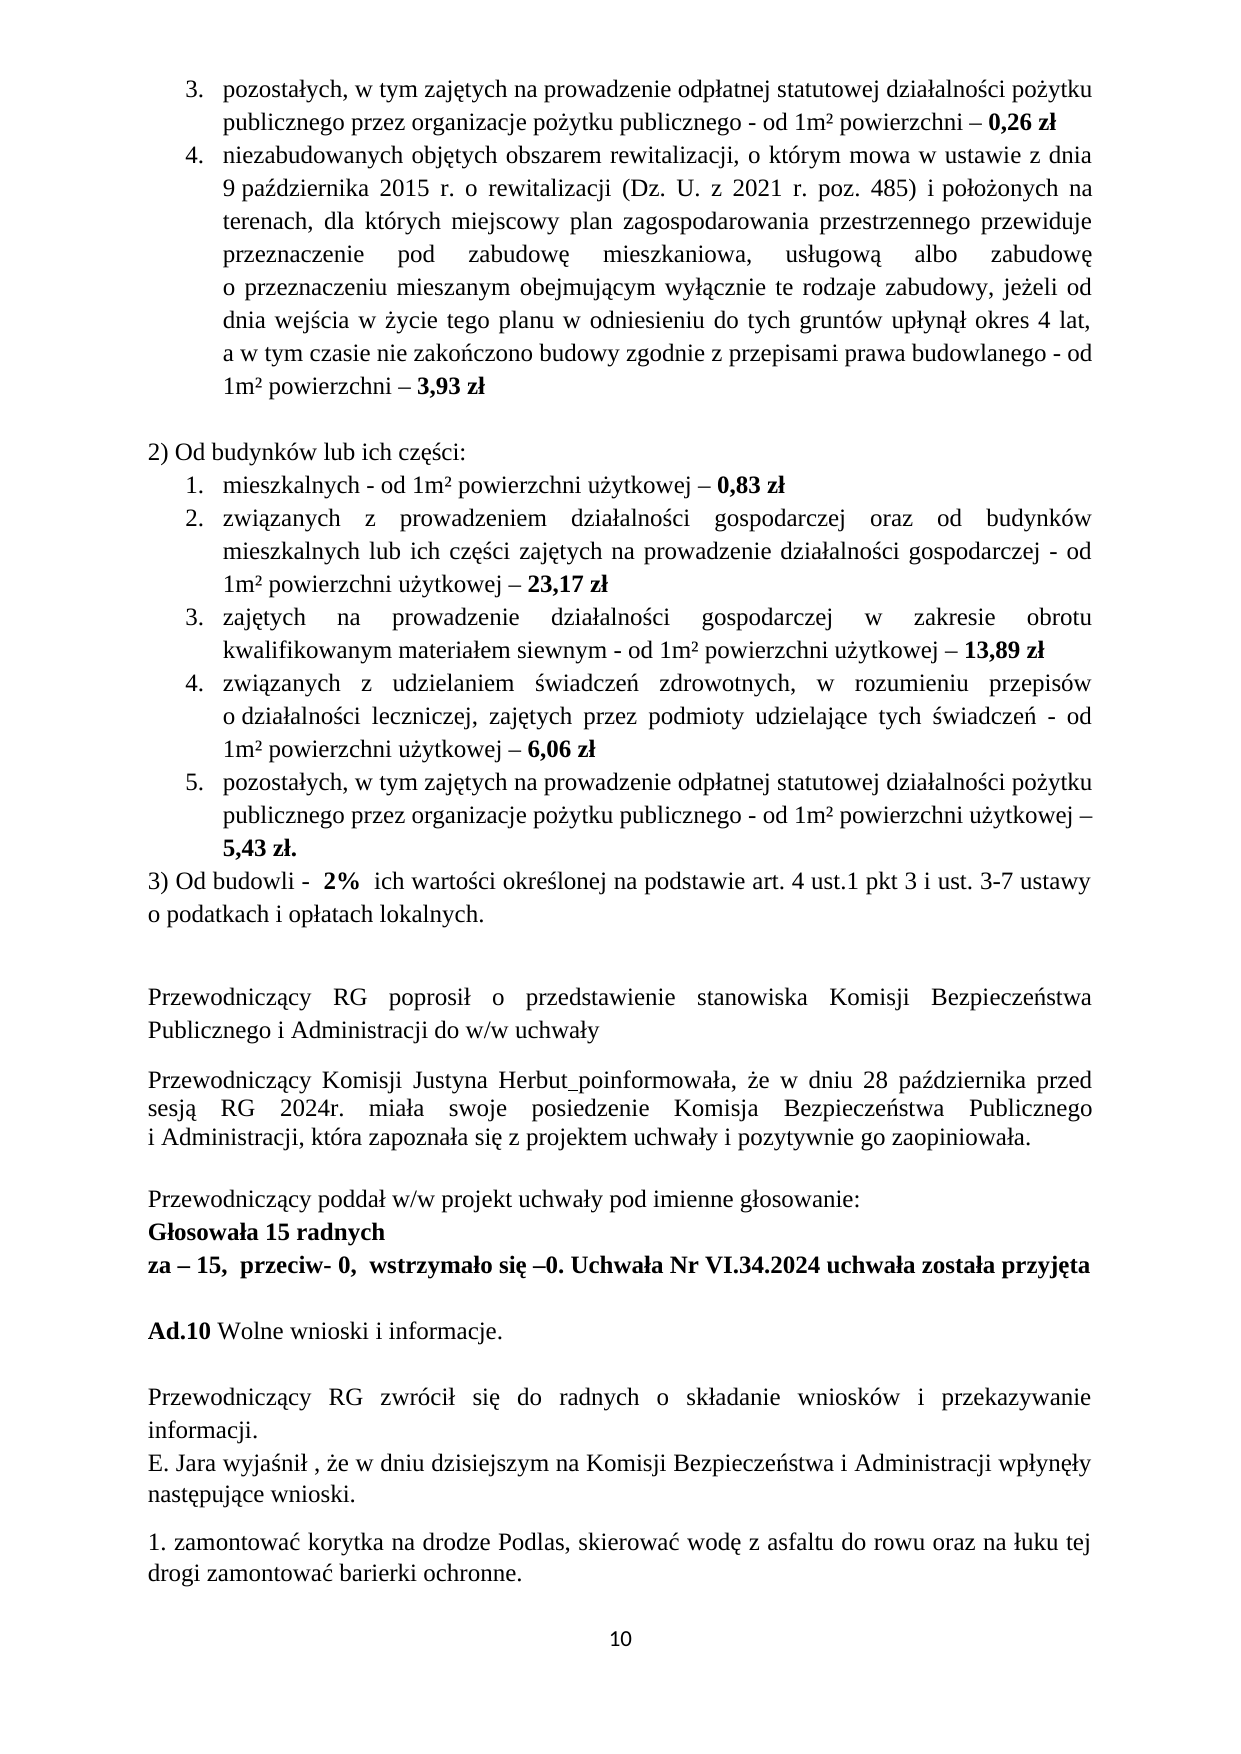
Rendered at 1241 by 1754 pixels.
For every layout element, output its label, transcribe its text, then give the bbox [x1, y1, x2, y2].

list związanych z prowadzeniem działalności gospodarczej oraz od budynków mieszkalnych lub ich części zajętych na prowadzenie działalności gospodarczej - od 1m² powierzchni użytkowej – 23,17 zł [185, 503, 1093, 598]
text 1. zamontować korytka na drodze Podlas, skierować wodę z asfaltu do rowu oraz na łuku tej drogi zamontować barierki ochronne. [148, 1527, 1093, 1587]
text E. Jara wyjaśnił , że w dniu dzisiejszym na Komisji Bezpieczeństwa i Administracji wpłynęły następujące wnioski. [148, 1448, 1093, 1508]
list pozostałych, w tym zajętych na prowadzenie odpłatnej statutowej działalności pożytku publicznego przez organizacje pożytku publicznego - od 1m² powierzchni użytkowej – 5,43 zł. [185, 767, 1093, 862]
text za – 15, przeciw- 0, wstrzymało się –0. Uchwała Nr VI.34.2024 uchwała została przyjęta [148, 1250, 1093, 1279]
text Głosowała 15 radnych [148, 1217, 1093, 1246]
text 3) Od budowli - 2% ich wartości określonej na podstawie art. 4 ust.1 pkt 3 i ust. 3-7 ustawy o podatkach i opłatach lokalnych. [148, 866, 1093, 928]
text Przewodniczący RG poprosił o przedstawienie stanowiska Komisji Bezpieczeństwa Publicznego i Administracji do w/w uchwały [148, 982, 1093, 1044]
text Przewodniczący RG zwrócił się do radnych o składanie wniosków i przekazywanie informacji. [148, 1382, 1093, 1444]
list związanych z udzielaniem świadczeń zdrowotnych, w rozumieniu przepisów o działalności leczniczej, zajętych przez podmioty udzielające tych świadczeń - od 1m² powierzchni użytkowej – 6,06 zł [185, 668, 1093, 763]
text Ad.10 Wolne wnioski i informacje. [148, 1316, 1093, 1345]
list pozostałych, w tym zajętych na prowadzenie odpłatnej statutowej działalności pożytku publicznego przez organizacje pożytku publicznego - od 1m² powierzchni – 0,26 zł [185, 74, 1093, 136]
text 2) Od budynków lub ich części: [148, 437, 1093, 466]
text Przewodniczący poddał w/w projekt uchwały pod imienne głosowanie: [148, 1184, 1093, 1213]
list zajętych na prowadzenie działalności gospodarczej w zakresie obrotu kwalifikowanym materiałem siewnym - od 1m² powierzchni użytkowej – 13,89 zł [185, 602, 1093, 664]
list mieszkalnych - od 1m² powierzchni użytkowej – 0,83 zł [185, 470, 1093, 499]
text Przewodniczący Komisji Justyna Herbut poinformowała, że w dniu 28 października przed sesją RG 2024r. miała swoje posiedzenie Komisja Bezpieczeństwa Publicznego i Administracji, która zapoznała się z projektem uchwały i pozytywnie go zaopiniowała. [148, 1065, 1093, 1151]
list niezabudowanych objętych obszarem rewitalizacji, o którym mowa w ustawie z dnia 9 października 2015 r. o rewitalizacji (Dz. U. z 2021 r. poz. 485) i położonych na terenach, dla których miejscowy plan zagospodarowania przestrzennego przewiduje przeznaczenie pod zabudowę mieszkaniowa, usługową albo zabudowę o przeznaczeniu mieszanym obejmującym wyłącznie te rodzaje zabudowy, jeżeli od dnia wejścia w życie tego planu w odniesieniu do tych gruntów upłynął okres 4 lat, a w tym czasie nie zakończono budowy zgodnie z przepisami prawa budowlanego - od 1m² powierzchni – 3,93 zł [185, 140, 1093, 400]
